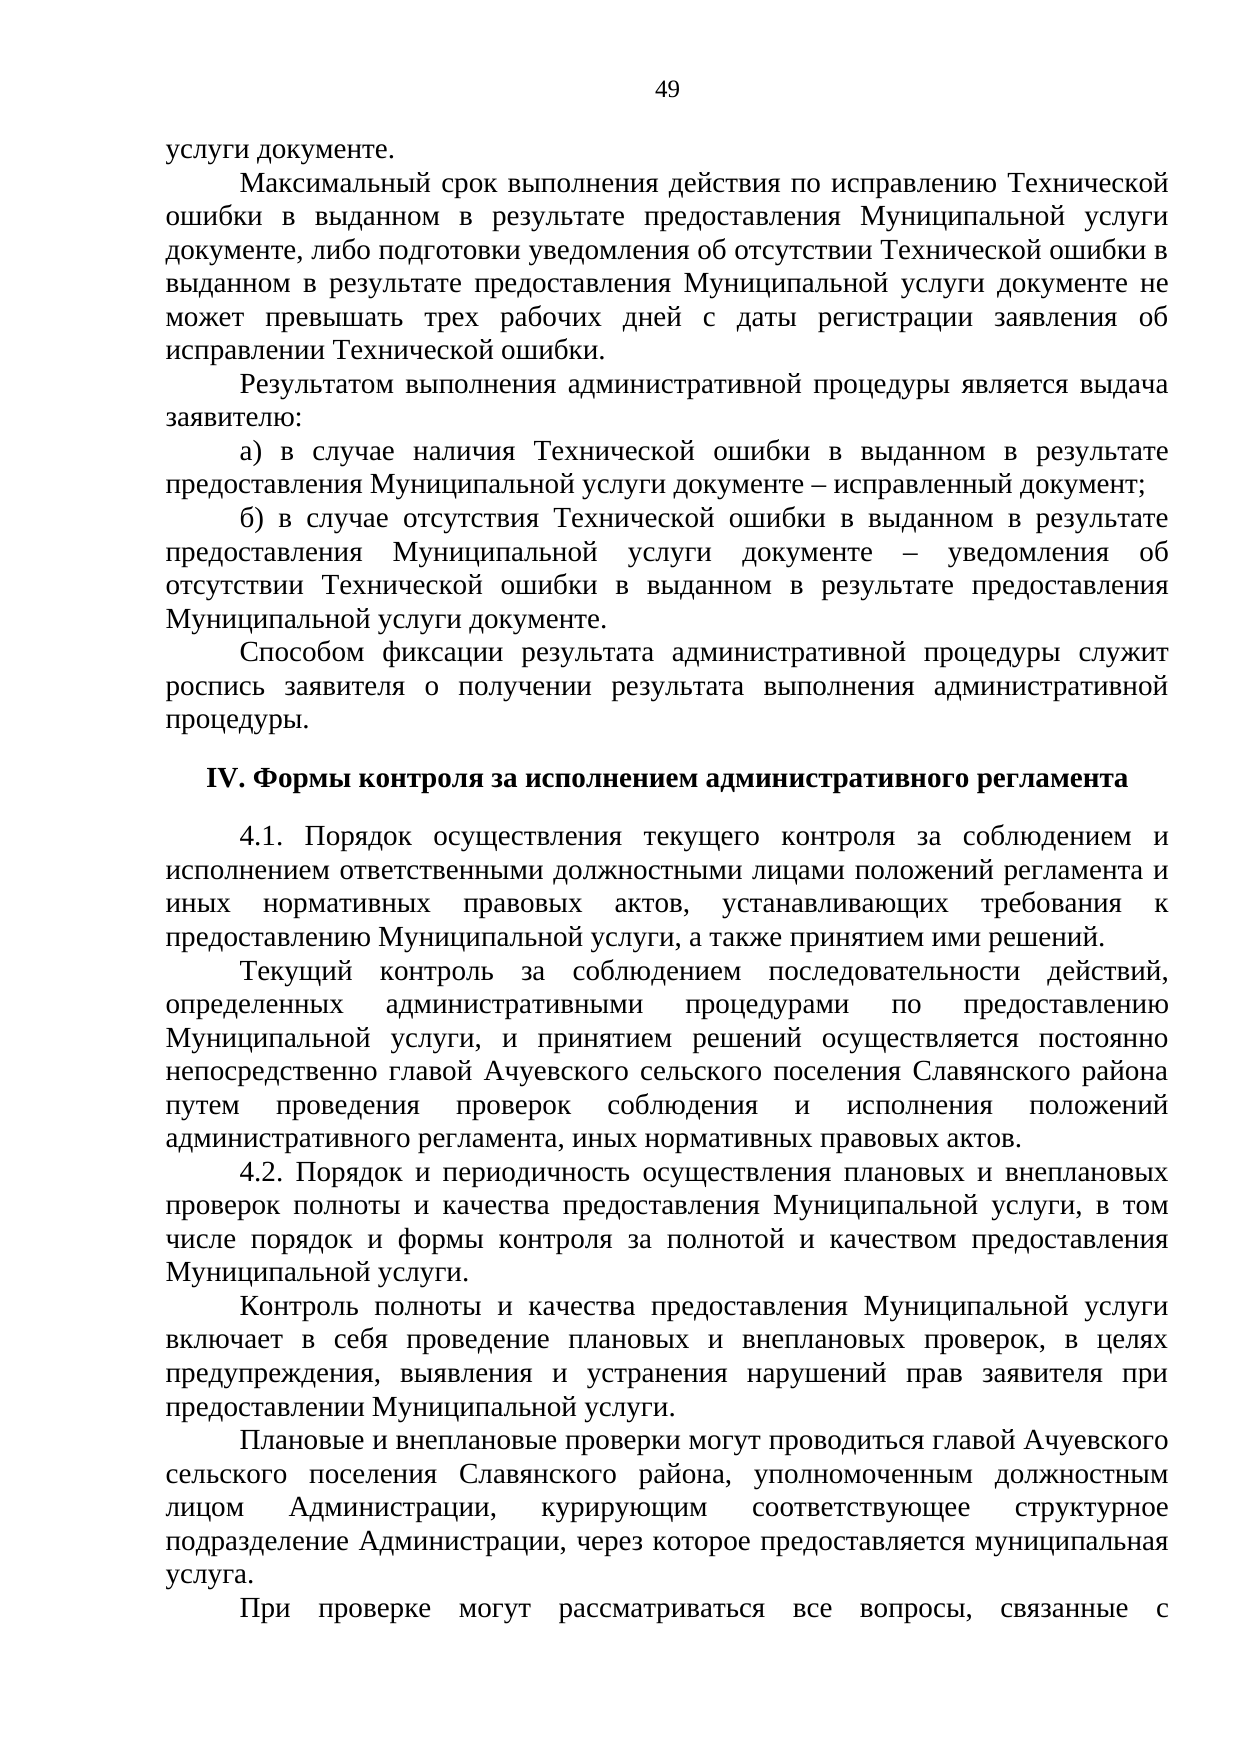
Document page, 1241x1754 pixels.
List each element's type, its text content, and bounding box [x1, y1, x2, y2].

text 4.1. Порядок осуществления текущего контроля за соблюдением и исполнением ответственными должностными лицами положений регламента и иных нормативных правовых актов, устанавливающих требования к предоставлению Муниципальной услуги, а также принятием ими решений. [165, 818, 1169, 953]
text б) в случае отсутствия Технической ошибки в выданном в результате предоставления Муниципальной услуги документе – уведомления об отсутствии Технической ошибки в выданном в результате предоставления Муниципальной услуги документе. [165, 500, 1169, 634]
text Текущий контроль за соблюдением последовательности действий, определенных административными процедурами по предоставлению Муниципальной услуги, и принятием решений осуществляется постоянно непосредственно главой Ачуевского сельского поселения Славянского района путем проведения проверок соблюдения и исполнения положений административного регламента, иных нормативных правовых актов. [165, 953, 1169, 1154]
text IV. Формы контроля за исполнением административного регламента [165, 760, 1169, 793]
text Способом фиксации результата административной процедуры служит роспись заявителя о получении результата выполнения административной процедуры. [165, 634, 1169, 735]
text а) в случае наличия Технической ошибки в выданном в результате предоставления Муниципальной услуги документе – исправленный документ; [165, 433, 1169, 500]
text Плановые и внеплановые проверки могут проводиться главой Ачуевского сельского поселения Славянского района, уполномоченным должностным лицом Администрации, курирующим соответствующее структурное подразделение Администрации, через которое предоставляется муниципальная услуга. [165, 1422, 1169, 1590]
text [165, 131, 1169, 165]
text Результатом выполнения административной процедуры является выдача заявителю: [165, 366, 1169, 433]
text Контроль полноты и качества предоставления Муниципальной услуги включает в себя проведение плановых и внеплановых проверок, в целях предупреждения, выявления и устранения нарушений прав заявителя при предоставлении Муниципальной услуги. [165, 1288, 1169, 1422]
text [165, 1590, 1169, 1623]
text Максимальный срок выполнения действия по исправлению Технической ошибки в выданном в результате предоставления Муниципальной услуги документе, либо подготовки уведомления об отсутствии Технической ошибки в выданном в результате предоставления Муниципальной услуги документе не может превышать трех рабочих дней с даты регистрации заявления об исправлении Технической ошибки. [165, 165, 1169, 366]
text 4.2. Порядок и периодичность осуществления плановых и внеплановых проверок полноты и качества предоставления Муниципальной услуги, в том числе порядок и формы контроля за полнотой и качеством предоставления Муниципальной услуги. [165, 1154, 1169, 1288]
